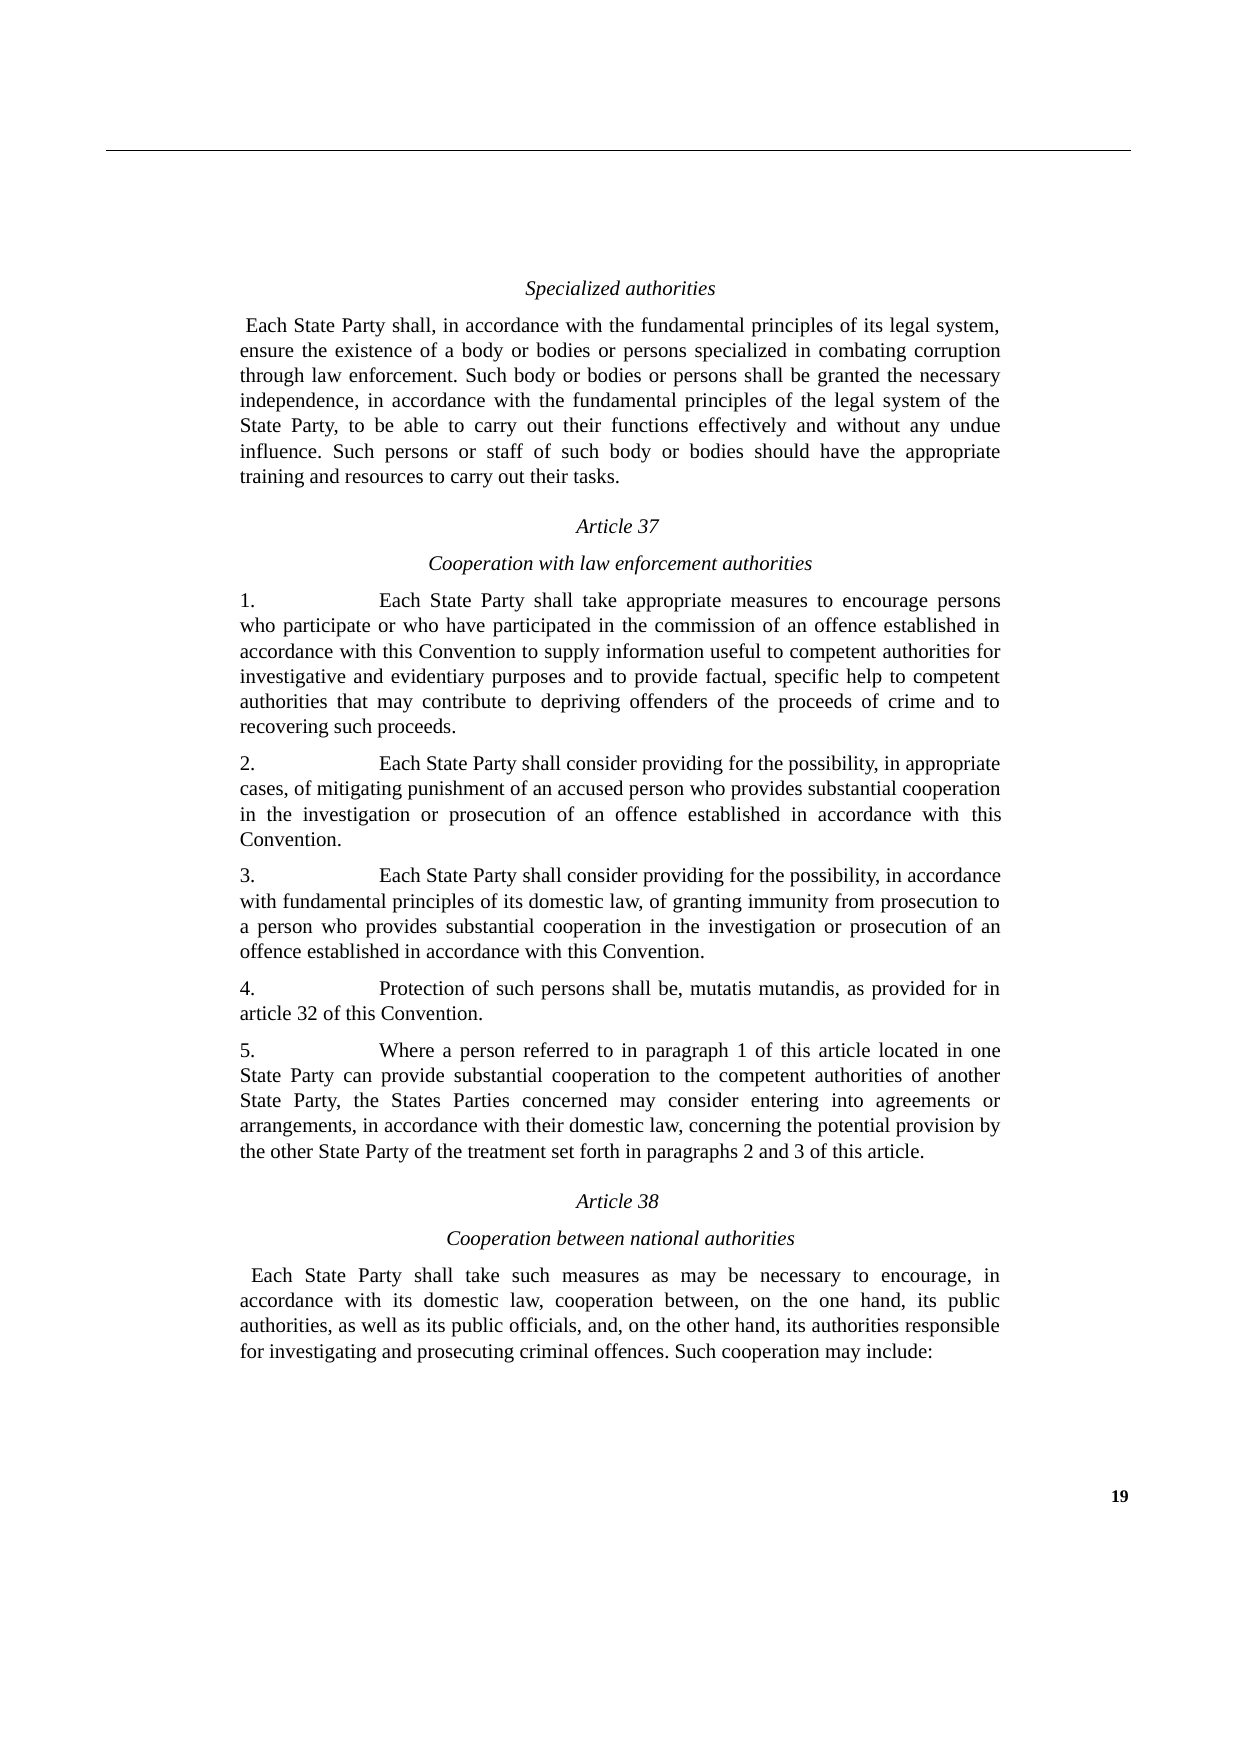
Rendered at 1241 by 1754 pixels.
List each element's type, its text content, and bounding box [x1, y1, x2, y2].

list Each State Party shall take appropriate measures to encourage persons who participate or who have participated in the commission of an offence established in accordance with this Convention to supply information useful to competent authorities for investigative and evidentiary purposes and to provide factual, specific help to competent authorities that may contribute to depriving offenders of the proceeds of crime and to recovering such proceeds. [239, 588, 1002, 738]
subtitle Specialized authorities [310, 275, 931, 299]
subtitle Cooperation between national authorities [310, 1226, 931, 1250]
list Each State Party shall consider providing for the possibility, in appropriate cases, of mitigating punishment of an accused person who provides substantial cooperation in the investigation or prosecution of an offence established in accordance with this Convention. [239, 751, 1002, 851]
text Article 37 [107, 514, 1002, 538]
subtitle Cooperation with law enforcement authorities [310, 551, 931, 575]
text Each State Party shall, in accordance with the fundamental principles of its legal system, ensure the existence of a body or bodies or persons specialized in combating corruption through law enforcement. Such body or bodies or persons shall be granted the necessary independence, in accordance with the fundamental principles of the legal system of the State Party, to be able to carry out their functions effectively and without any undue influence. Such persons or staff of such body or bodies should have the appropriate training and resources to carry out their tasks. [239, 313, 1002, 488]
list Each State Party shall consider providing for the possibility, in accordance with fundamental principles of its domestic law, of granting immunity from prosecution to a person who provides substantial cooperation in the investigation or prosecution of an offence established in accordance with this Convention. [239, 863, 1002, 963]
list Where a person referred to in paragraph 1 of this article located in one State Party can provide substantial cooperation to the competent authorities of another State Party, the States Parties concerned may consider entering into agreements or arrangements, in accordance with their domestic law, concerning the potential provision by the other State Party of the treatment set forth in paragraphs 2 and 3 of this article. [239, 1038, 1002, 1163]
text Each State Party shall take such measures as may be necessary to encourage, in accordance with its domestic law, cooperation between, on the one hand, its public authorities, as well as its public officials, and, on the other hand, its authorities responsible for investigating and prosecuting criminal offences. Such cooperation may include: [239, 1263, 1002, 1363]
text Article 38 [107, 1189, 1002, 1213]
list Protection of such persons shall be, mutatis mutandis, as provided for in article 32 of this Convention. [239, 976, 1002, 1025]
